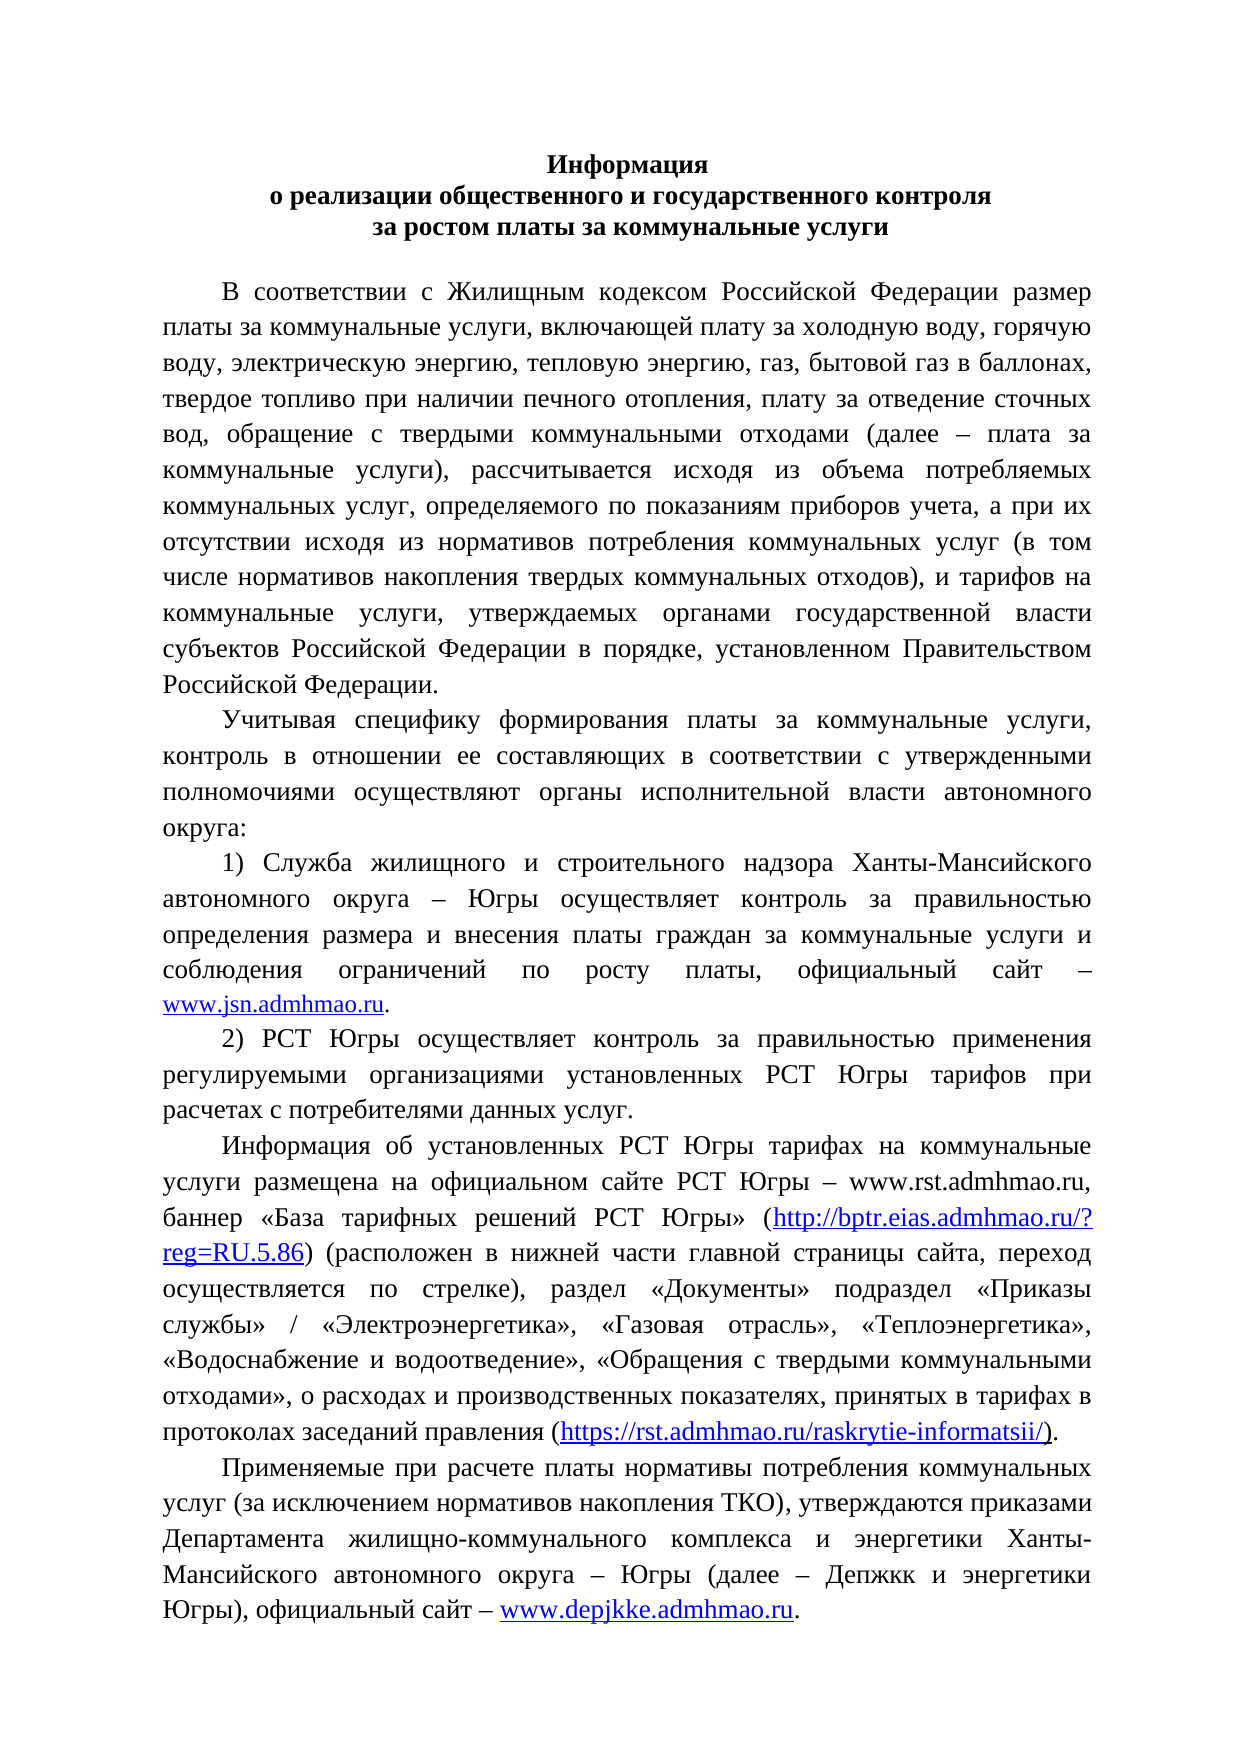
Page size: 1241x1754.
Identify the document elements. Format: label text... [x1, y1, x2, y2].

text за ростом платы за коммунальные услуги [162, 210, 1093, 241]
text Применяемые при расчете платы нормативы потребления коммунальных услуг (за исключением нормативов накопления ТКО), утверждаются приказами Департамента жилищно-коммунального комплекса и энергетики Ханты-Мансийского автономного округа – Югры (далее – Депжкк и энергетики Югры), официальный сайт – www.depjkke.admhmao.ru. [162, 1451, 1093, 1625]
text 2) РСТ Югры осуществляет контроль за правильностью применения регулируемыми организациями установленных РСТ Югры тарифов при расчетах с потребителями данных услуг. [162, 1022, 1093, 1124]
text Учитывая специфику формирования платы за коммунальные услуги, контроль в отношении ее составляющих в соответствии с утвержденными полномочиями осуществляют органы исполнительной власти автономного округа: [162, 703, 1093, 842]
text Информация об установленных РСТ Югры тарифах на коммунальные услуги размещена на официальном сайте РСТ Югры – www.rst.admhmao.ru, баннер «База тарифных решений РСТ Югры» (http://bptr.eias.admhmao.ru/?reg=RU.5.86) (расположен в нижней части главной страницы сайта, переход осуществляется по стрелке), раздел «Документы» подраздел «Приказы службы» / «Электроэнергетика», «Газовая отрасль», «Теплоэнергетика», «Водоснабжение и водоотведение», «Обращения с твердыми коммунальными отходами», о расходах и производственных показателях, принятых в тарифах в протоколах заседаний правления (https://rst.admhmao.ru/raskrytie-informatsii/). [162, 1129, 1093, 1446]
text В соответствии с Жилищным кодексом Российской Федерации размер платы за коммунальные услуги, включающей плату за холодную воду, горячую воду, электрическую энергию, тепловую энергию, газ, бытовой газ в баллонах, твердое топливо при наличии печного отопления, плату за отведение сточных вод, обращение с твердыми коммунальными отходами (далее – плата за коммунальные услуги), рассчитывается исходя из объема потребляемых коммунальных услуг, определяемого по показаниям приборов учета, а при их отсутствии исходя из нормативов потребления коммунальных услуг (в том числе нормативов накопления твердых коммунальных отходов), и тарифов на коммунальные услуги, утверждаемых органами государственной власти субъектов Российской Федерации в порядке, установленном Правительством Российской Федерации. [162, 275, 1093, 699]
text 1) Служба жилищного и строительного надзора Ханты-Мансийского автономного округа – Югры осуществляет контроль за правильностью определения размера и внесения платы граждан за коммунальные услуги и соблюдения ограничений по росту платы, официальный сайт – www.jsn.admhmao.ru. [162, 846, 1093, 1018]
text Информация [162, 148, 1093, 179]
text о реализации общественного и государственного контроля [162, 179, 1093, 210]
